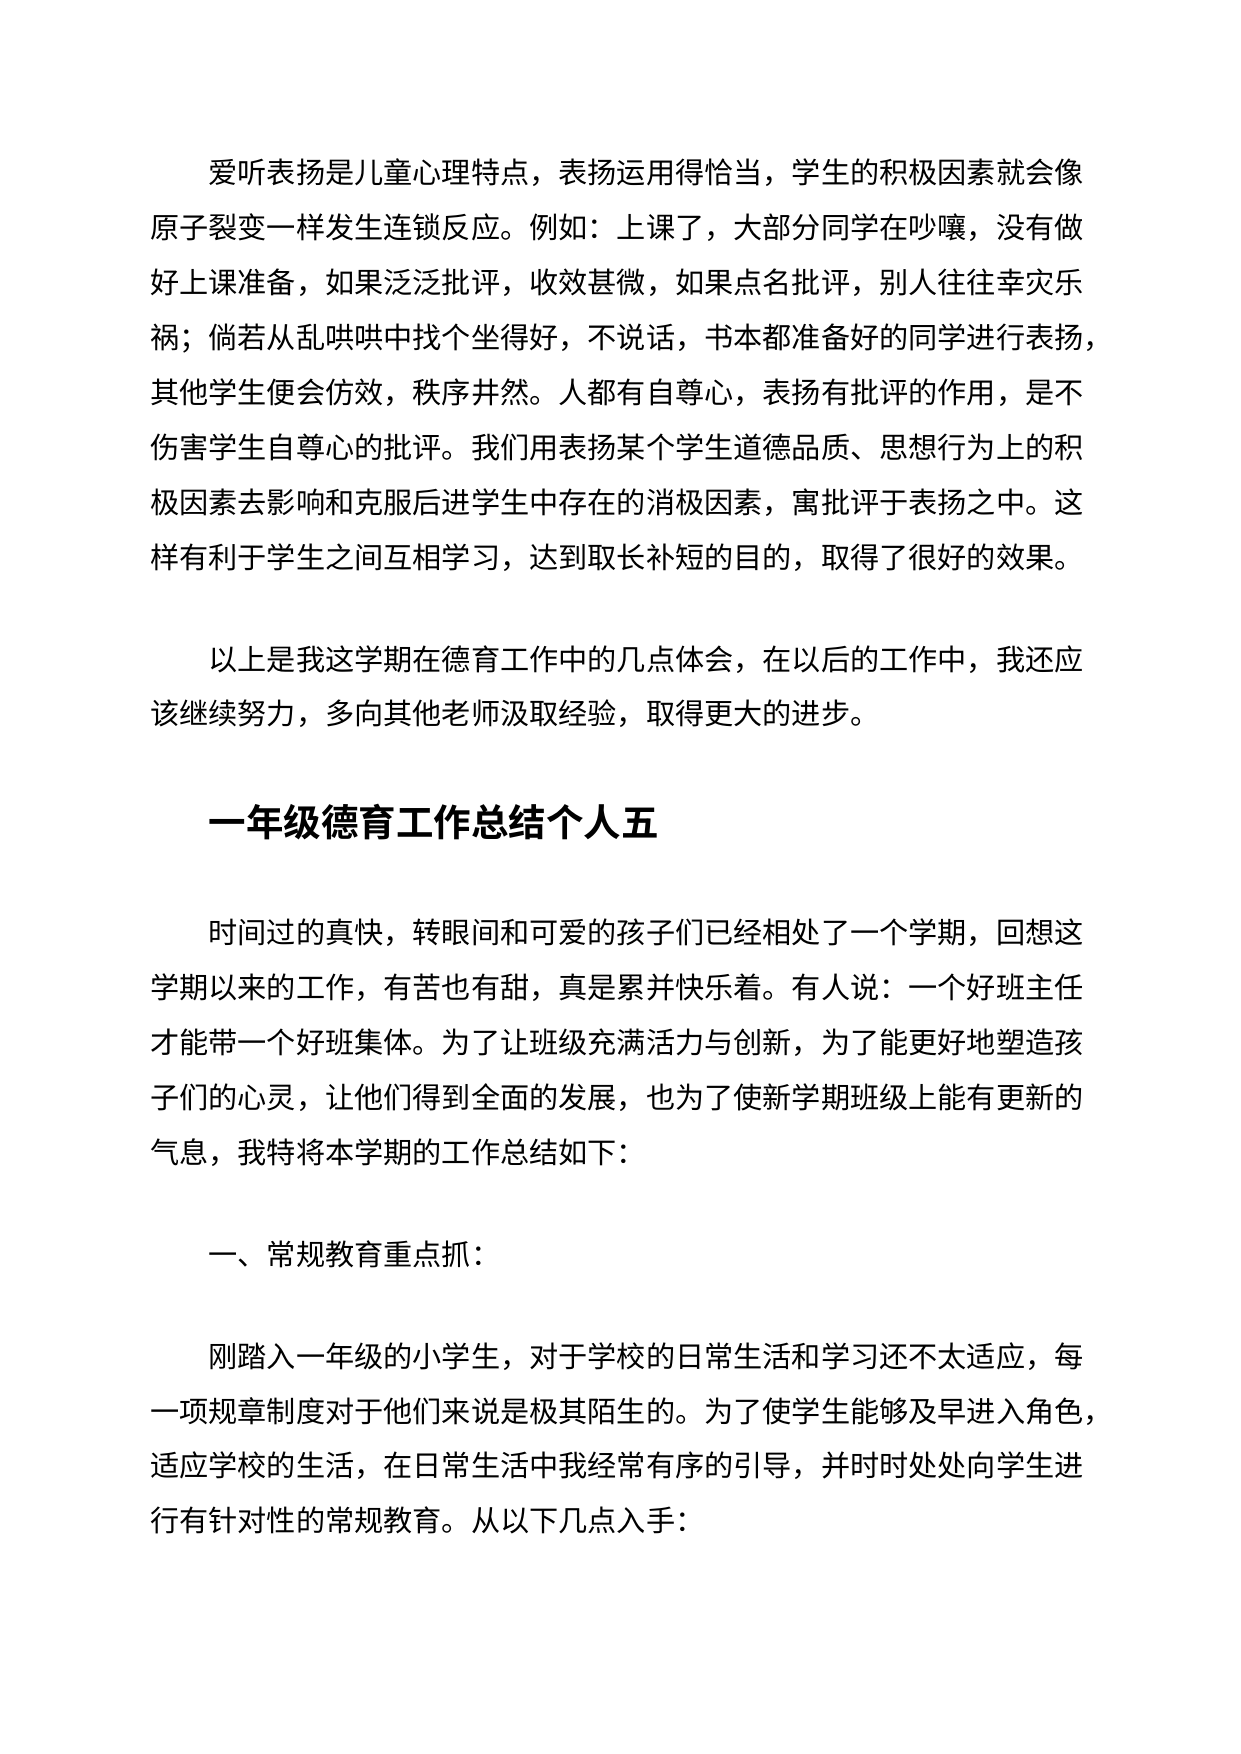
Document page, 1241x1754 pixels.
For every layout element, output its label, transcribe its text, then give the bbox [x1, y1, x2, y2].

text 一、常规教育重点抓： [150, 1231, 1090, 1274]
text 爱听表扬是儿童心理特点，表扬运用得恰当，学生的积极因素就会像原子裂变一样发生连锁反应。例如：上课了，大部分同学在吵嚷，没有做好上课准备，如果泛泛批评，收效甚微，如果点名批评，别人往往幸灾乐祸；倘若从乱哄哄中找个坐得好，不说话，书本都准备好的同学进行表扬，其他学生便会仿效，秩序井然。人都有自尊心，表扬有批评的作用，是不伤害学生自尊心的批评。我们用表扬某个学生道德品质、思想行为上的积极因素去影响和克服后进学生中存在的消极因素，寓批评于表扬之中。这样有利于学生之间互相学习，达到取长补短的目的，取得了很好的效果。 [150, 150, 1090, 577]
text 以上是我这学期在德育工作中的几点体会，在以后的工作中，我还应该继续努力，多向其他老师汲取经验，取得更大的进步。 [150, 636, 1090, 733]
text 刚踏入一年级的小学生，对于学校的日常生活和学习还不太适应，每一项规章制度对于他们来说是极其陌生的。为了使学生能够及早进入角色，适应学校的生活，在日常生活中我经常有序的引导，并时时处处向学生进行有针对性的常规教育。从以下几点入手： [150, 1333, 1090, 1540]
text 一年级德育工作总结个人五 [150, 793, 1090, 847]
text 时间过的真快，转眼间和可爱的孩子们已经相处了一个学期，回想这学期以来的工作，有苦也有甜，真是累并快乐着。有人说：一个好班主任才能带一个好班集体。为了让班级充满活力与创新，为了能更好地塑造孩子们的心灵，让他们得到全面的发展，也为了使新学期班级上能有更新的气息，我特将本学期的工作总结如下： [150, 910, 1090, 1172]
